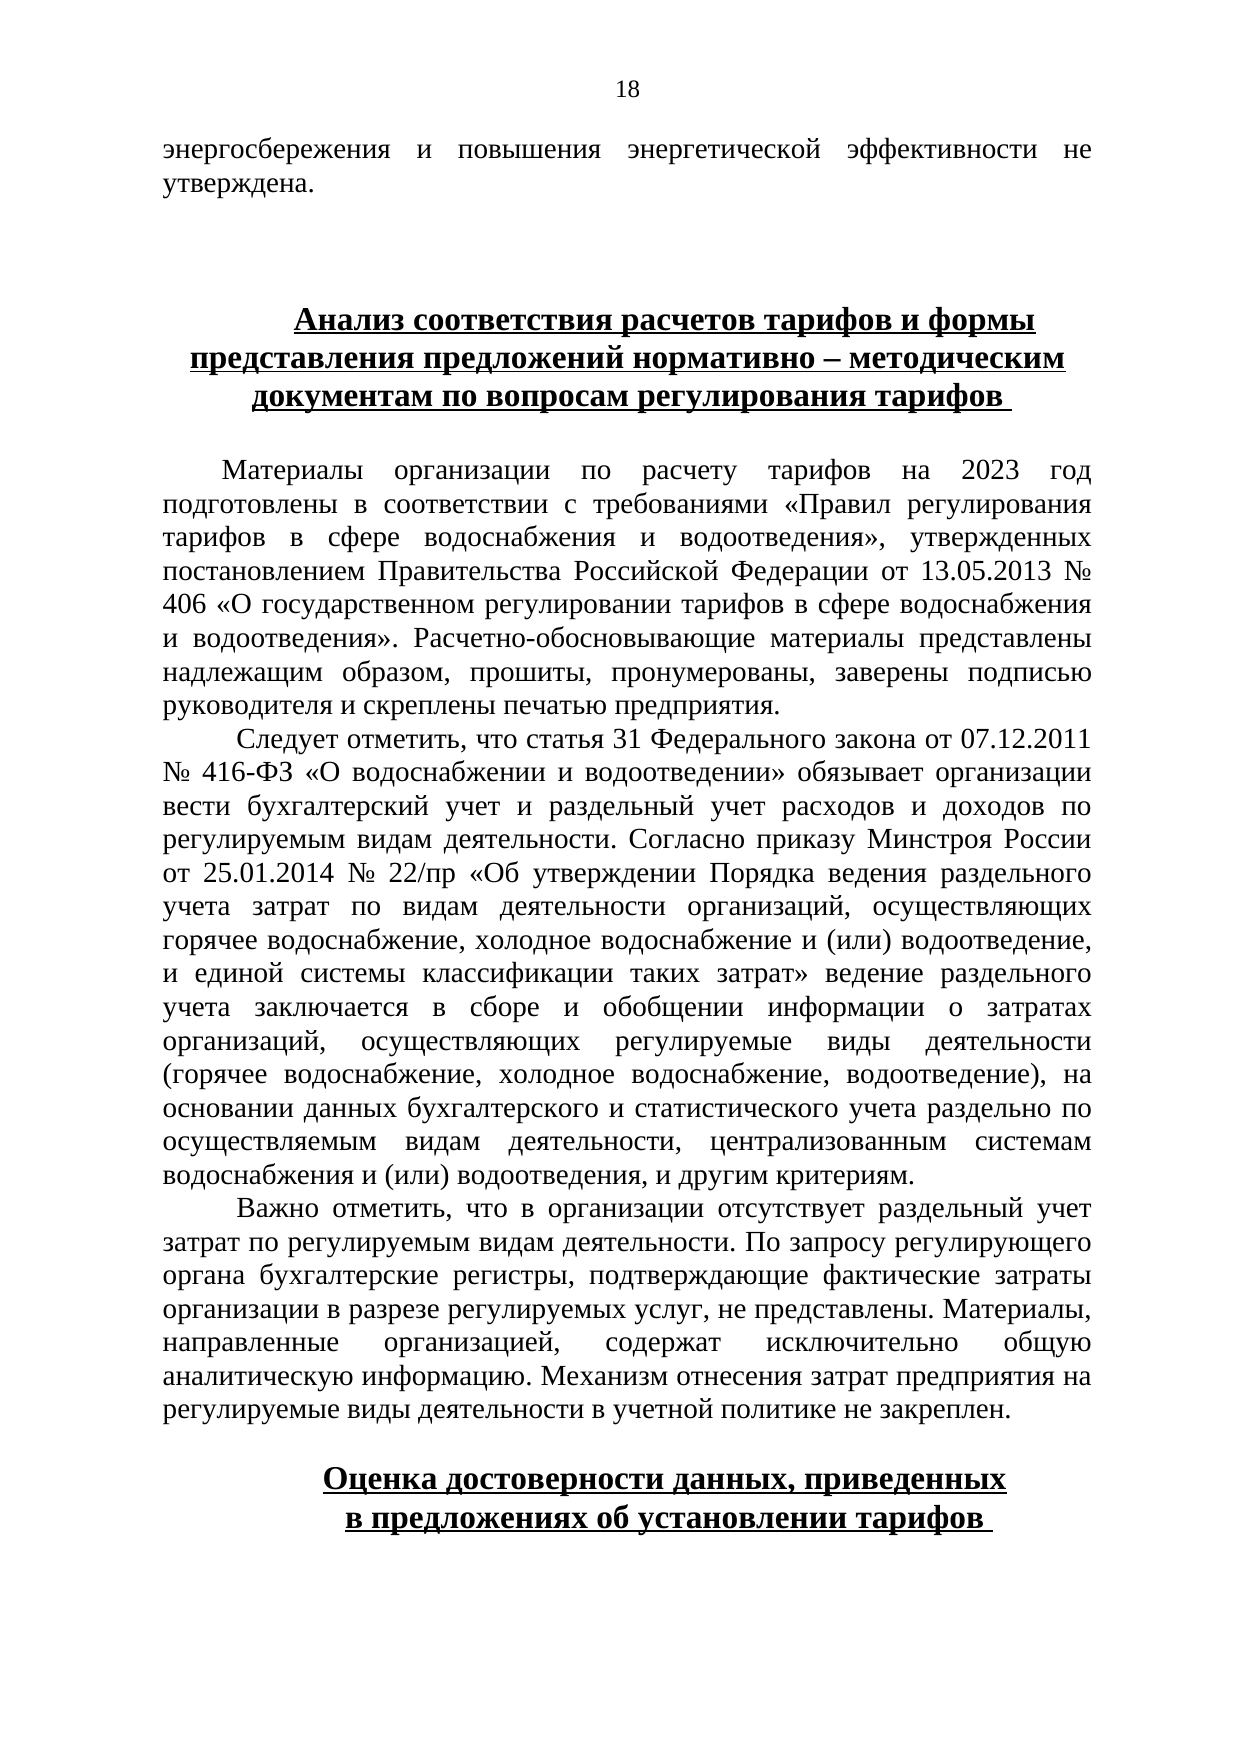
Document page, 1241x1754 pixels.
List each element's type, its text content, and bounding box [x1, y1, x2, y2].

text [162, 131, 1092, 198]
text в предложениях об установлении тарифов [162, 1497, 1092, 1535]
text Анализ соответствия расчетов тарифов и формы представления предложений нормативно – методическим документам по вопросам регулирования тарифов [162, 299, 1092, 414]
text Важно отметить, что в организации отсутствует раздельный учет затрат по регулируемым видам деятельности. По запросу регулирующего органа бухгалтерские регистры, подтверждающие фактические затраты организации в разрезе регулируемых услуг, не представлены. Материалы, направленные организацией, содержат исключительно общую аналитическую информацию. Механизм отнесения затрат предприятия на регулируемые виды деятельности в учетной политике не закреплен. [162, 1190, 1092, 1425]
text Следует отметить, что статья 31 Федерального закона от 07.12.2011 № 416-ФЗ «О водоснабжении и водоотведении» обязывает организации вести бухгалтерский учет и раздельный учет расходов и доходов по регулируемым видам деятельности. Согласно приказу Минстроя России от 25.01.2014 № 22/пр «Об утверждении Порядка ведения раздельного учета затрат по видам деятельности организаций, осуществляющих горячее водоснабжение, холодное водоснабжение и (или) водоотведение, и единой системы классификации таких затрат» ведение раздельного учета заключается в сборе и обобщении информации о затратах организаций, осуществляющих регулируемые виды деятельности (горячее водоснабжение, холодное водоснабжение, водоотведение), на основании данных бухгалтерского и статистического учета раздельно по осуществляемым видам деятельности, централизованным системам водоснабжения и (или) водоотведения, и другим критериям. [162, 721, 1092, 1190]
text Материалы организации по расчету тарифов на 2023 год подготовлены в соответствии с требованиями «Правил регулирования тарифов в сфере водоснабжения и водоотведения», утвержденных постановлением Правительства Российской Федерации от 13.05.2013 № 406 «О государственном регулировании тарифов в сфере водоснабжения и водоотведения». Расчетно-обосновывающие материалы представлены надлежащим образом, прошиты, пронумерованы, заверены подписью руководителя и скреплены печатью предприятия. [162, 452, 1092, 721]
text Оценка достоверности данных, приведенных [162, 1459, 1092, 1497]
